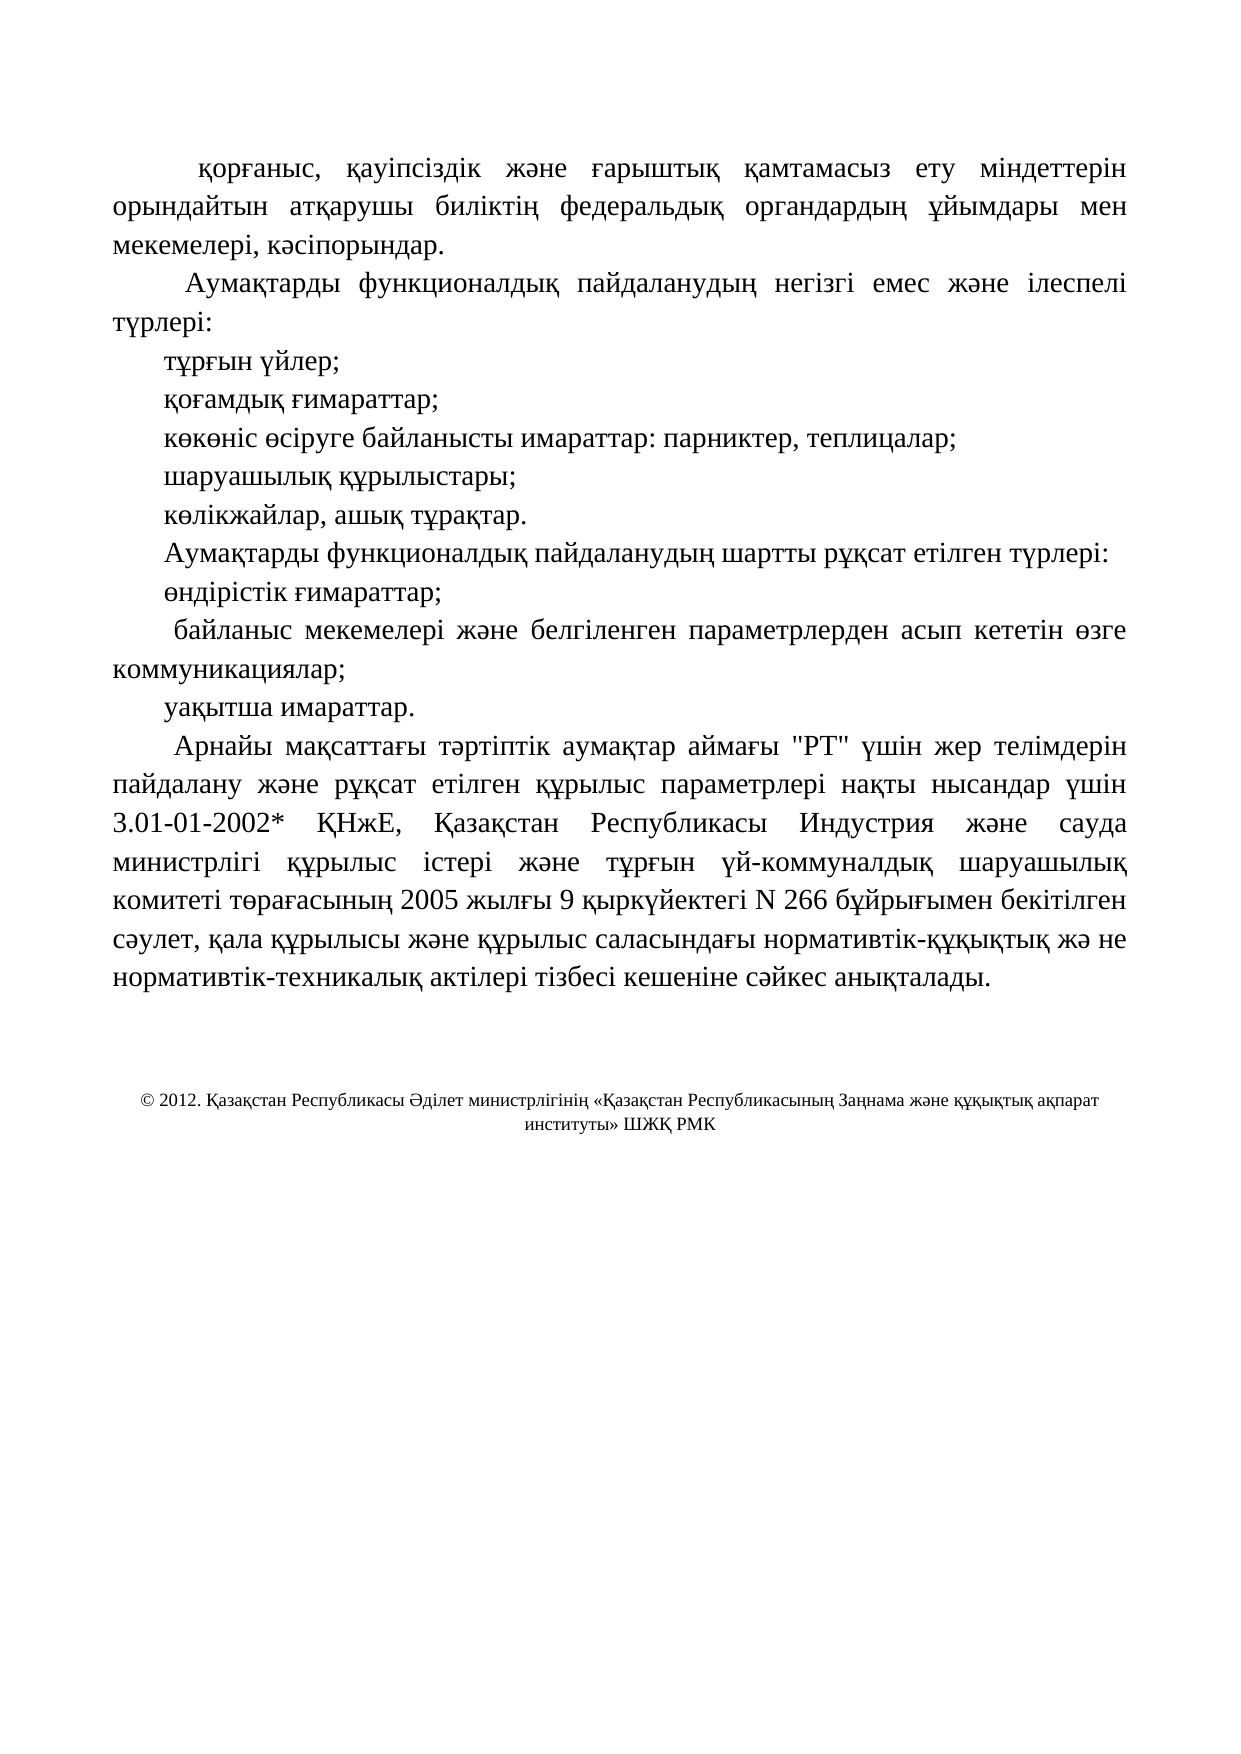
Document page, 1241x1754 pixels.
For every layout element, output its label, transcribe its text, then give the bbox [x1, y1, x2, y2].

text © 2012. Қазақстан Республикасы Әділет министрлігінің «Қазақстан Республикасының Заңнама және құқықтық ақпарат институты» ШЖҚ РМК [112, 1088, 1128, 1135]
text Аумақтарды функционалдық пайдаланудың негізгі емес және ілеспелі түрлері: [112, 266, 1128, 338]
text Арнайы мақсаттағы тәртіптік аумақтар аймағы "РТ" үшін жер телімдерін пайдалану және рұқсат етілген құрылыс параметрлері нақты нысандар үшін 3.01-01-2002* ҚНжЕ, Қазақстан Республикасы Индустрия және сауда министрлігі құрылыс істері және тұрғын үй-коммуналдық шаруашылық комитеті төрағасының 2005 жылғы 9 қыркүйектегі N 266 бұйрығымен бекітілген сәулет, қала құрылысы және құрылыс саласындағы нормативтік-құқықтық жә не нормативтік-техникалық актілері тізбесі кешеніне сәйкес анықталады. [112, 728, 1128, 993]
text шаруашылық құрылыстары; [112, 458, 1128, 492]
text қоғамдық ғимараттар; [112, 381, 1128, 415]
text тұрғын үйлер; [112, 343, 1128, 376]
text өндірістік ғимараттар; [112, 574, 1128, 607]
text көкөніс өсіруге байланысты имараттар: парниктер, теплицалар; [112, 420, 1128, 453]
text байланыс мекемелері және белгіленген параметрлерден асып кететін өзге коммуникациялар; [112, 612, 1128, 684]
text уақытша имараттар. [112, 689, 1128, 723]
text Аумақтарды функционалдық пайдаланудың шартты рұқсат етілген түрлері: [112, 535, 1128, 569]
text көлікжайлар, ашық тұрақтар. [112, 497, 1128, 530]
text қорғаныс, қауіпсіздік және ғарыштық қамтамасыз ету міндеттерін орындайтын атқарушы биліктің федеральдық органдардың ұйымдары мен мекемелері, кәсіпорындар. [112, 150, 1128, 261]
